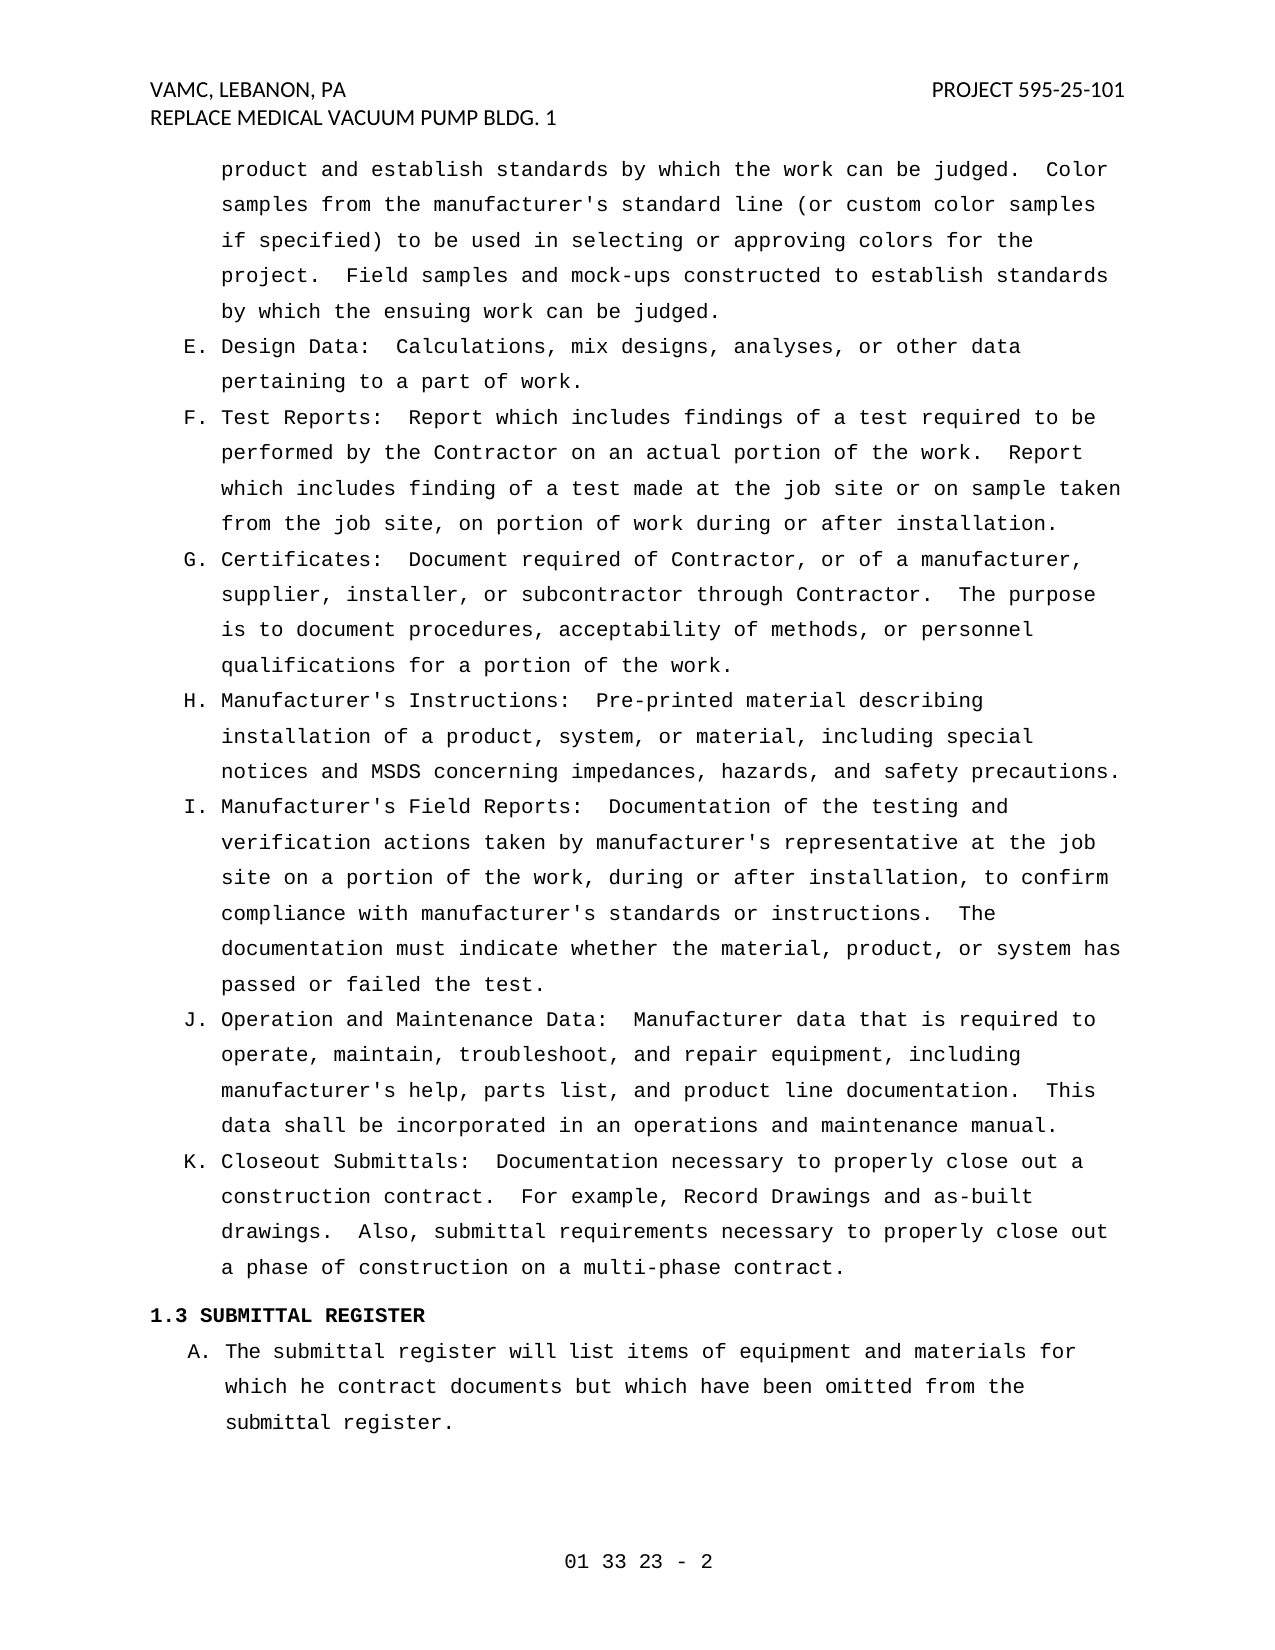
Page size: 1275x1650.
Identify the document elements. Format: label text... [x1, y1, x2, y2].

text A. The submittal register will list items of equipment and materials for which he contract documents but which have been omitted from the submittal register. [187, 1341, 1125, 1436]
text 1.3 SUBMITTAL REGISTER [150, 1305, 1125, 1328]
list Certificates: Document required of Contractor, or of a manufacturer, supplier, installer, or subcontractor through Contractor. The purpose is to document procedures, acceptability of methods, or personnel qualifications for a portion of the work. [183, 549, 1125, 678]
list Manufacturer's Instructions: Pre-printed material describing installation of a product, system, or material, including special notices and MSDS concerning impedances, hazards, and safety precautions. [183, 690, 1125, 785]
list Manufacturer's Field Reports: Documentation of the testing and verification actions taken by manufacturer's representative at the job site on a portion of the work, during or after installation, to confirm compliance with manufacturer's standards or instructions. The documentation must indicate whether the material, product, or system has passed or failed the test. [183, 797, 1125, 997]
list Closeout Submittals: Documentation necessary to properly close out a construction contract. For example, Record Drawings and as-built drawings. Also, submittal requirements necessary to properly close out a phase of construction on a multi-phase contract. [183, 1151, 1125, 1281]
list Test Reports: Report which includes findings of a test required to be performed by the Contractor on an actual portion of the work. Report which includes finding of a test made at the job site or on sample taken from the job site, on portion of work during or after installation. [183, 407, 1125, 537]
list Design Data: Calculations, mix designs, analyses, or other data pertaining to a part of work. [183, 336, 1125, 395]
list Operation and Maintenance Data: Manufacturer data that is required to operate, maintain, troubleshoot, and repair equipment, including manufacturer's help, parts list, and product line documentation. This data shall be incorporated in an operations and maintenance manual. [183, 1009, 1125, 1139]
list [183, 159, 1125, 324]
